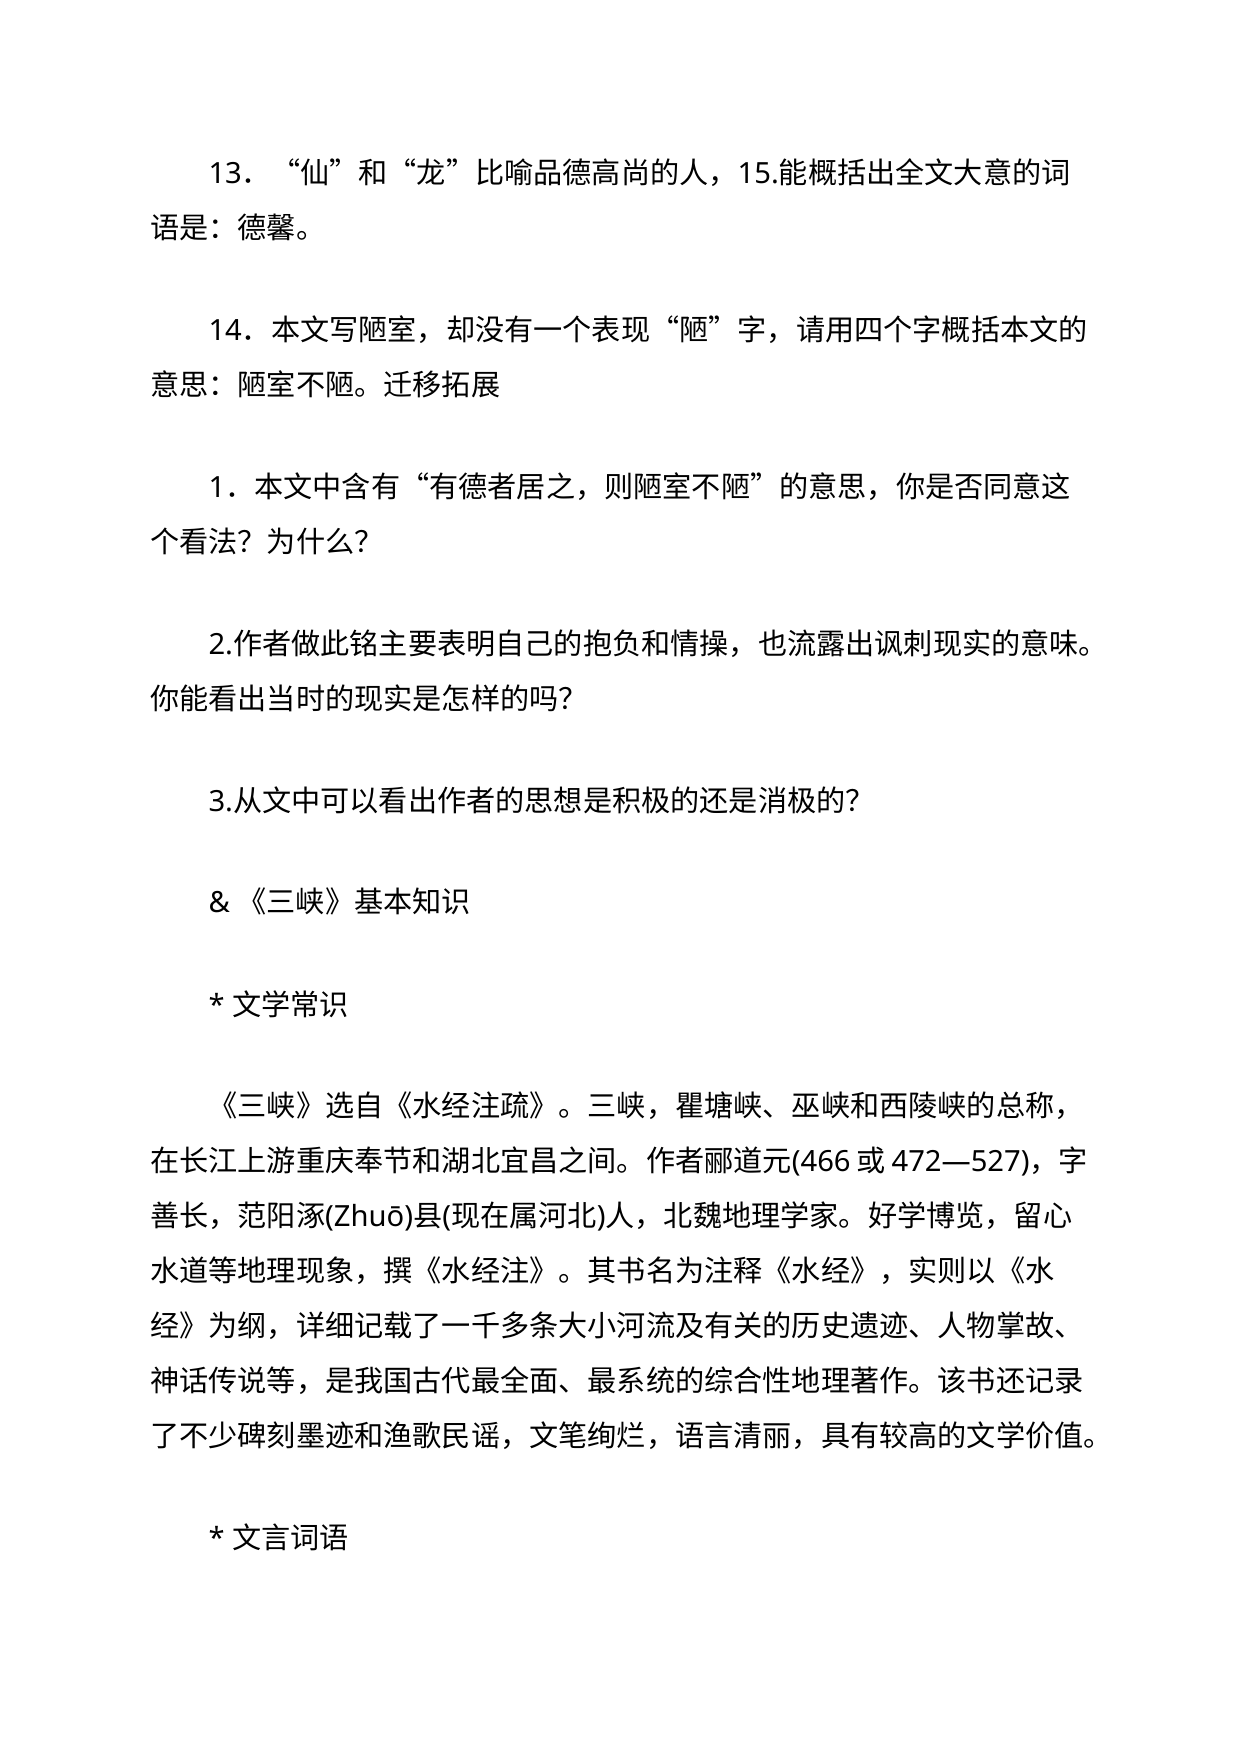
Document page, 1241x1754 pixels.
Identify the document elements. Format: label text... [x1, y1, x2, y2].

text & 《三峡》基本知识 [150, 879, 1090, 921]
text 14．本文写陋室，却没有一个表现“陋”字，请用四个字概括本文的意思：陋室不陋。迁移拓展 [150, 307, 1090, 404]
text 3.从文中可以看出作者的思想是积极的还是消极的？ [150, 777, 1090, 819]
text * 文学常识 [150, 981, 1090, 1023]
text 2.作者做此铭主要表明自己的抱负和情操，也流露出讽刺现实的意味。你能看出当时的现实是怎样的吗？ [150, 620, 1090, 718]
text 《三峡》选自《水经注疏》。三峡，瞿塘峡、巫峡和西陵峡的总称，在长江上游重庆奉节和湖北宜昌之间。作者郦道元(466或472—527)，字善长，范阳涿(Zhuō)县(现在属河北)人，北魏地理学家。好学博览，留心水道等地理现象，撰《水经注》。其书名为注释《水经》，实则以《水经》为纲，详细记载了一千多条大小河流及有关的历史遗迹、人物掌故、神话传说等，是我国古代最全面、最系统的综合性地理著作。该书还记录了不少碑刻墨迹和渔歌民谣，文笔绚烂，语言清丽，具有较高的文学价值。 [150, 1083, 1090, 1455]
text 1．本文中含有“有德者居之，则陋室不陋”的意思，你是否同意这个看法？为什么？ [150, 463, 1090, 561]
text 13．“仙”和“龙”比喻品德高尚的人，15.能概括出全文大意的词语是：德馨。 [150, 150, 1090, 247]
text * 文言词语 [150, 1514, 1090, 1557]
